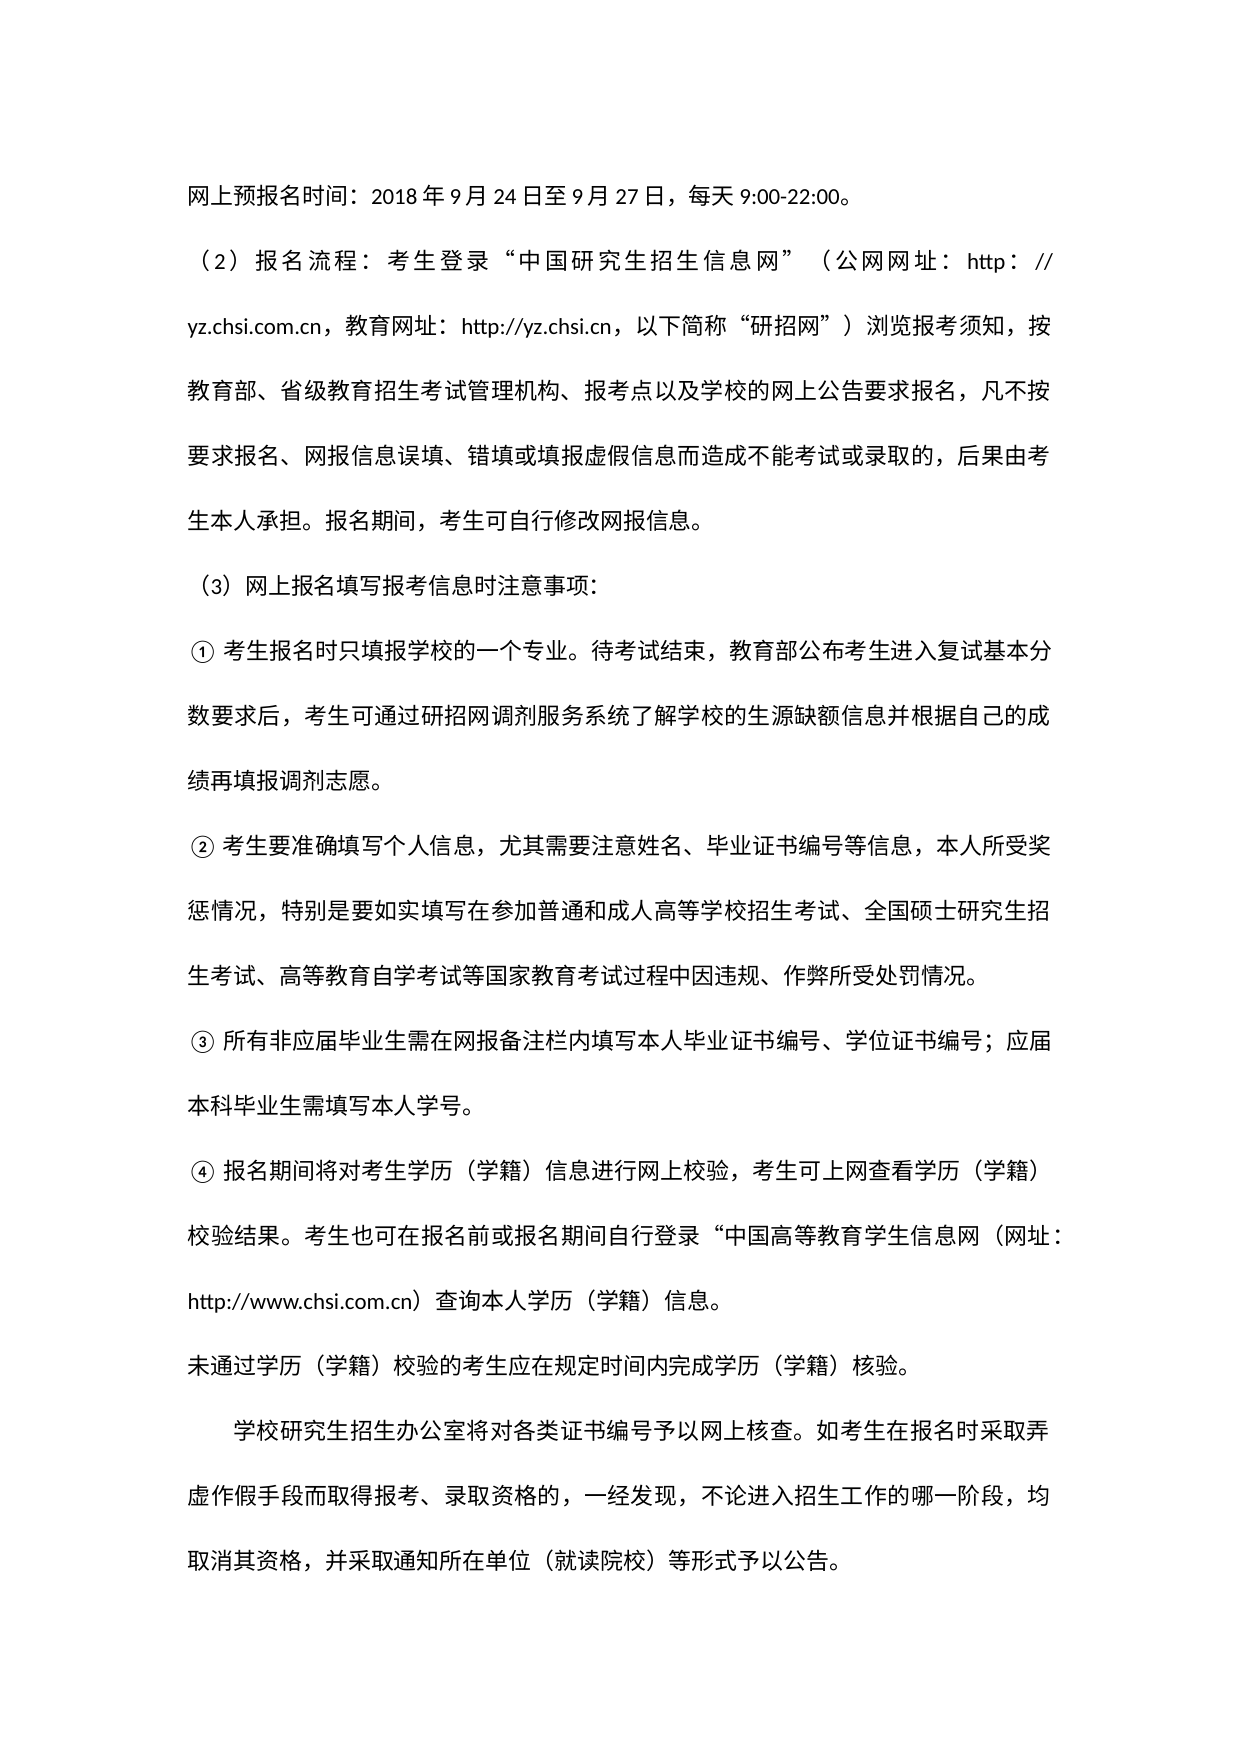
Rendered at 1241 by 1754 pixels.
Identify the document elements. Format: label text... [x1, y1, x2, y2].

text ④ 报名期间将对考生学历（学籍）信息进行网上校验，考生可上网查看学历（学籍）校验结果。考生也可在报名前或报名期间自行登录“中国高等教育学生信息网（网址：http://www.chsi.com.cn）查询本人学历（学籍）信息。 [187, 1137, 1053, 1332]
text 学校研究生招生办公室将对各类证书编号予以网上核查。如考生在报名时采取弄虚作假手段而取得报考、录取资格的，一经发现，不论进入招生工作的哪一阶段，均取消其资格，并采取通知所在单位（就读院校）等形式予以公告。 [187, 1397, 1053, 1592]
text （2）报名流程：考生登录“中国研究生招生信息网”（公网网址：http：//yz.chsi.com.cn，教育网址：http://yz.chsi.cn，以下简称“研招网”）浏览报考须知，按教育部、省级教育招生考试管理机构、报考点以及学校的网上公告要求报名，凡不按要求报名、网报信息误填、错填或填报虚假信息而造成不能考试或录取的，后果由考生本人承担。报名期间，考生可自行修改网报信息。 [187, 227, 1053, 552]
text ① 考生报名时只填报学校的一个专业。待考试结束，教育部公布考生进入复试基本分数要求后，考生可通过研招网调剂服务系统了解学校的生源缺额信息并根据自己的成绩再填报调剂志愿。 [187, 617, 1053, 812]
text （3）网上报名填写报考信息时注意事项： [187, 552, 1053, 617]
text ②考生要准确填写个人信息，尤其需要注意姓名、毕业证书编号等信息，本人所受奖惩情况，特别是要如实填写在参加普通和成人高等学校招生考试、全国硕士研究生招生考试、高等教育自学考试等国家教育考试过程中因违规、作弊所受处罚情况。 [187, 812, 1053, 1007]
text 未通过学历（学籍）校验的考生应在规定时间内完成学历（学籍）核验。 [187, 1332, 1053, 1397]
text 网上预报名时间：2018年9月24日至9月27日，每天9:00-22:00。 [187, 162, 1053, 227]
text ③ 所有非应届毕业生需在网报备注栏内填写本人毕业证书编号、学位证书编号；应届本科毕业生需填写本人学号。 [187, 1007, 1053, 1137]
